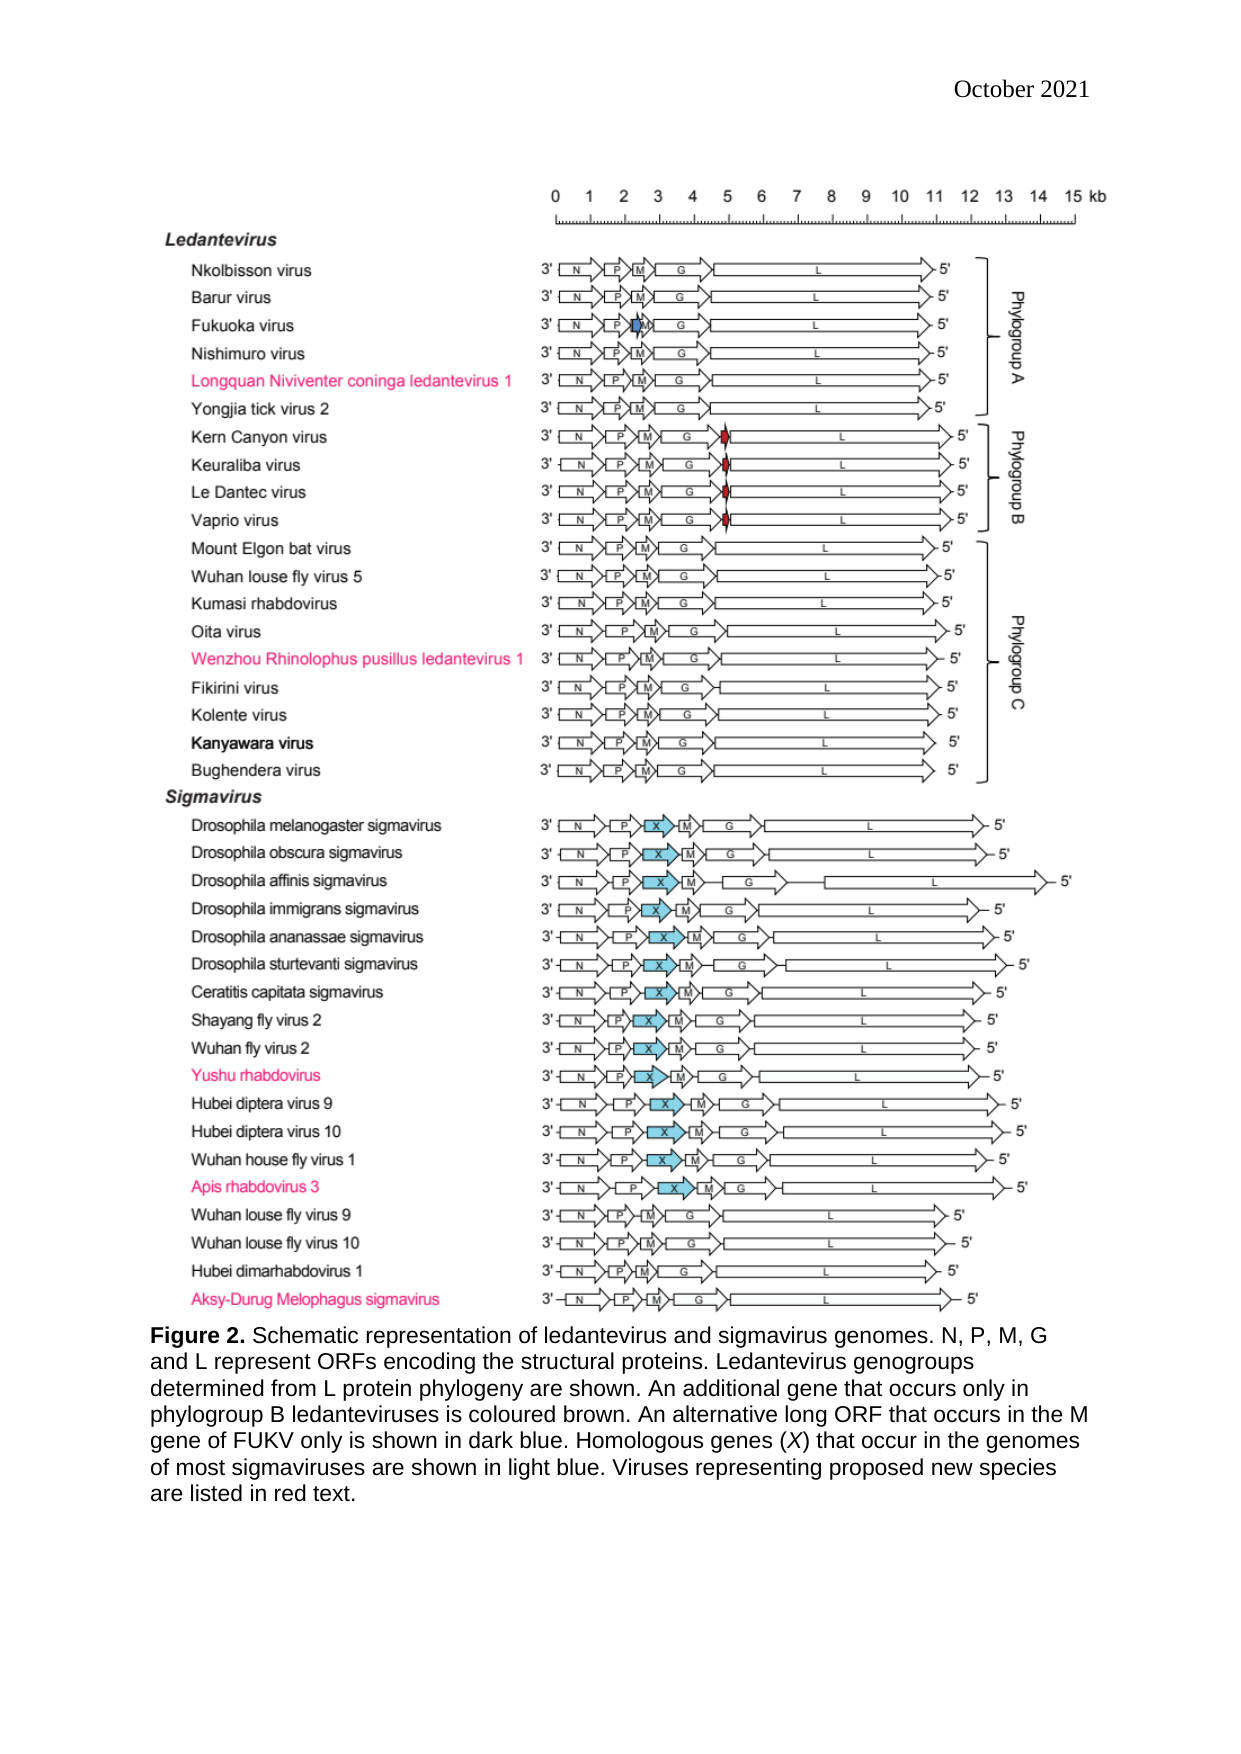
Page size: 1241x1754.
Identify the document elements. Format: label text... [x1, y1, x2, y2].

text Figure 2. Schematic representation of ledantevirus and sigmavirus genomes. N, P, M, G and L represent ORFs encoding the structural proteins. Ledantevirus genogroups determined from L protein phylogeny are shown. An additional gene that occurs only in phylogroup B ledanteviruses is coloured brown. An alternative long ORF that occurs in the M gene of FUKV only is shown in dark blue. Homologous genes (X) that occur in the genomes of most sigmaviruses are shown in light blue. Viruses representing proposed new species are listed in red text. [150, 1322, 1090, 1506]
